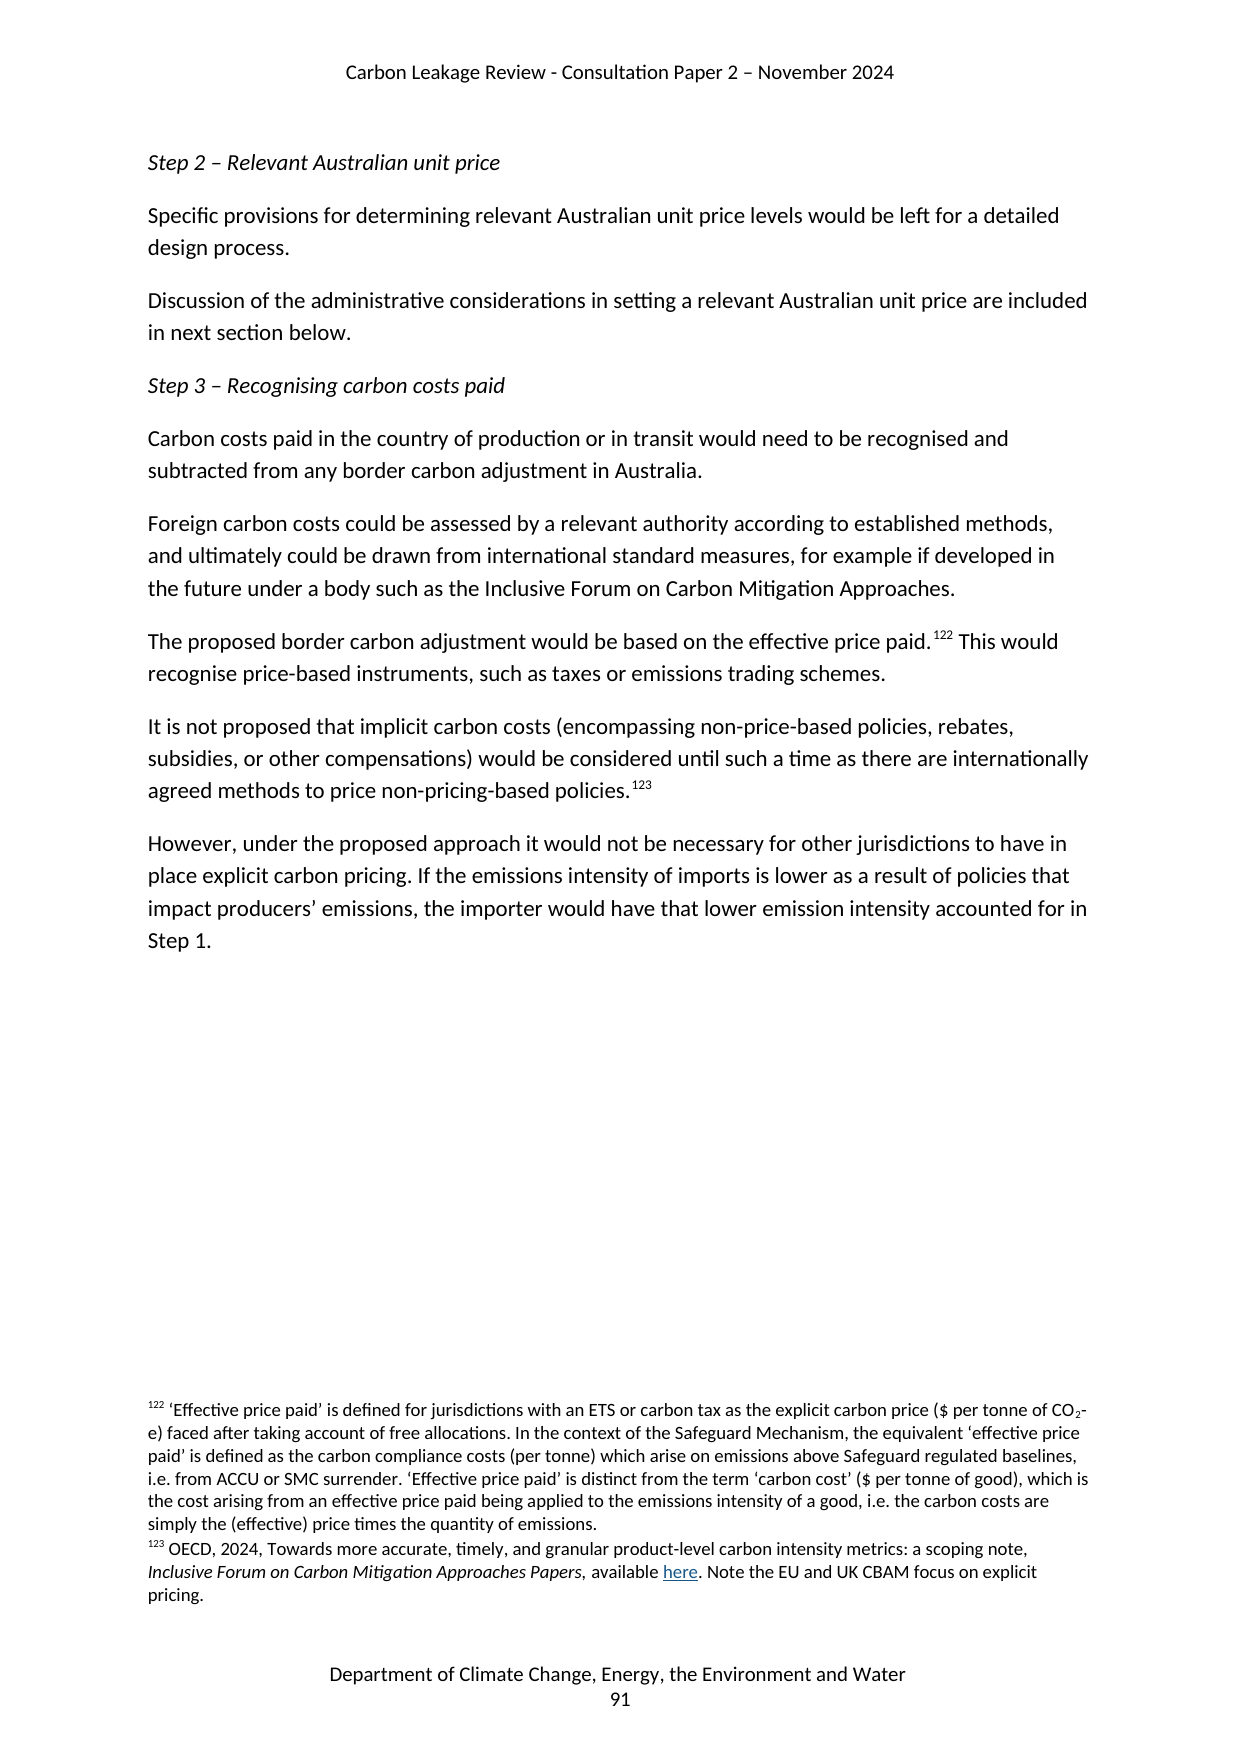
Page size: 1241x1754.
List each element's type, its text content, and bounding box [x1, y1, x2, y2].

text Carbon costs paid in the country of production or in transit would need to be recognised and subtracted from any border carbon adjustment in Australia. [148, 424, 1092, 484]
text Foreign carbon costs could be assessed by a relevant authority according to established methods, and ultimately could be drawn from international standard measures, for example if developed in the future under a body such as the Inclusive Forum on Carbon Mitigation Approaches. [148, 509, 1092, 602]
text Step 2 – Relevant Australian unit price [148, 148, 1092, 176]
text However, under the proposed approach it would not be necessary for other jurisdictions to have in place explicit carbon pricing. If the emissions intensity of imports is lower as a result of policies that impact producers’ emissions, the importer would have that lower emission intensity accounted for in Step 1. [148, 829, 1092, 954]
text It is not proposed that implicit carbon costs (encompassing non-price-based policies, rebates, subsidies, or other compensations) would be considered until such a time as there are internationally agreed methods to price non-pricing-based policies. [148, 712, 1092, 804]
text Step 3 – Recognising carbon costs paid [148, 371, 1092, 399]
text Specific provisions for determining relevant Australian unit price levels would be left for a detailed design process. [148, 201, 1092, 261]
text The proposed border carbon adjustment would be based on the effective price paid. This would recognise price-based instruments, such as taxes or emissions trading schemes. [148, 627, 1092, 687]
text Discussion of the administrative considerations in setting a relevant Australian unit price are included in next section below. [148, 286, 1092, 346]
